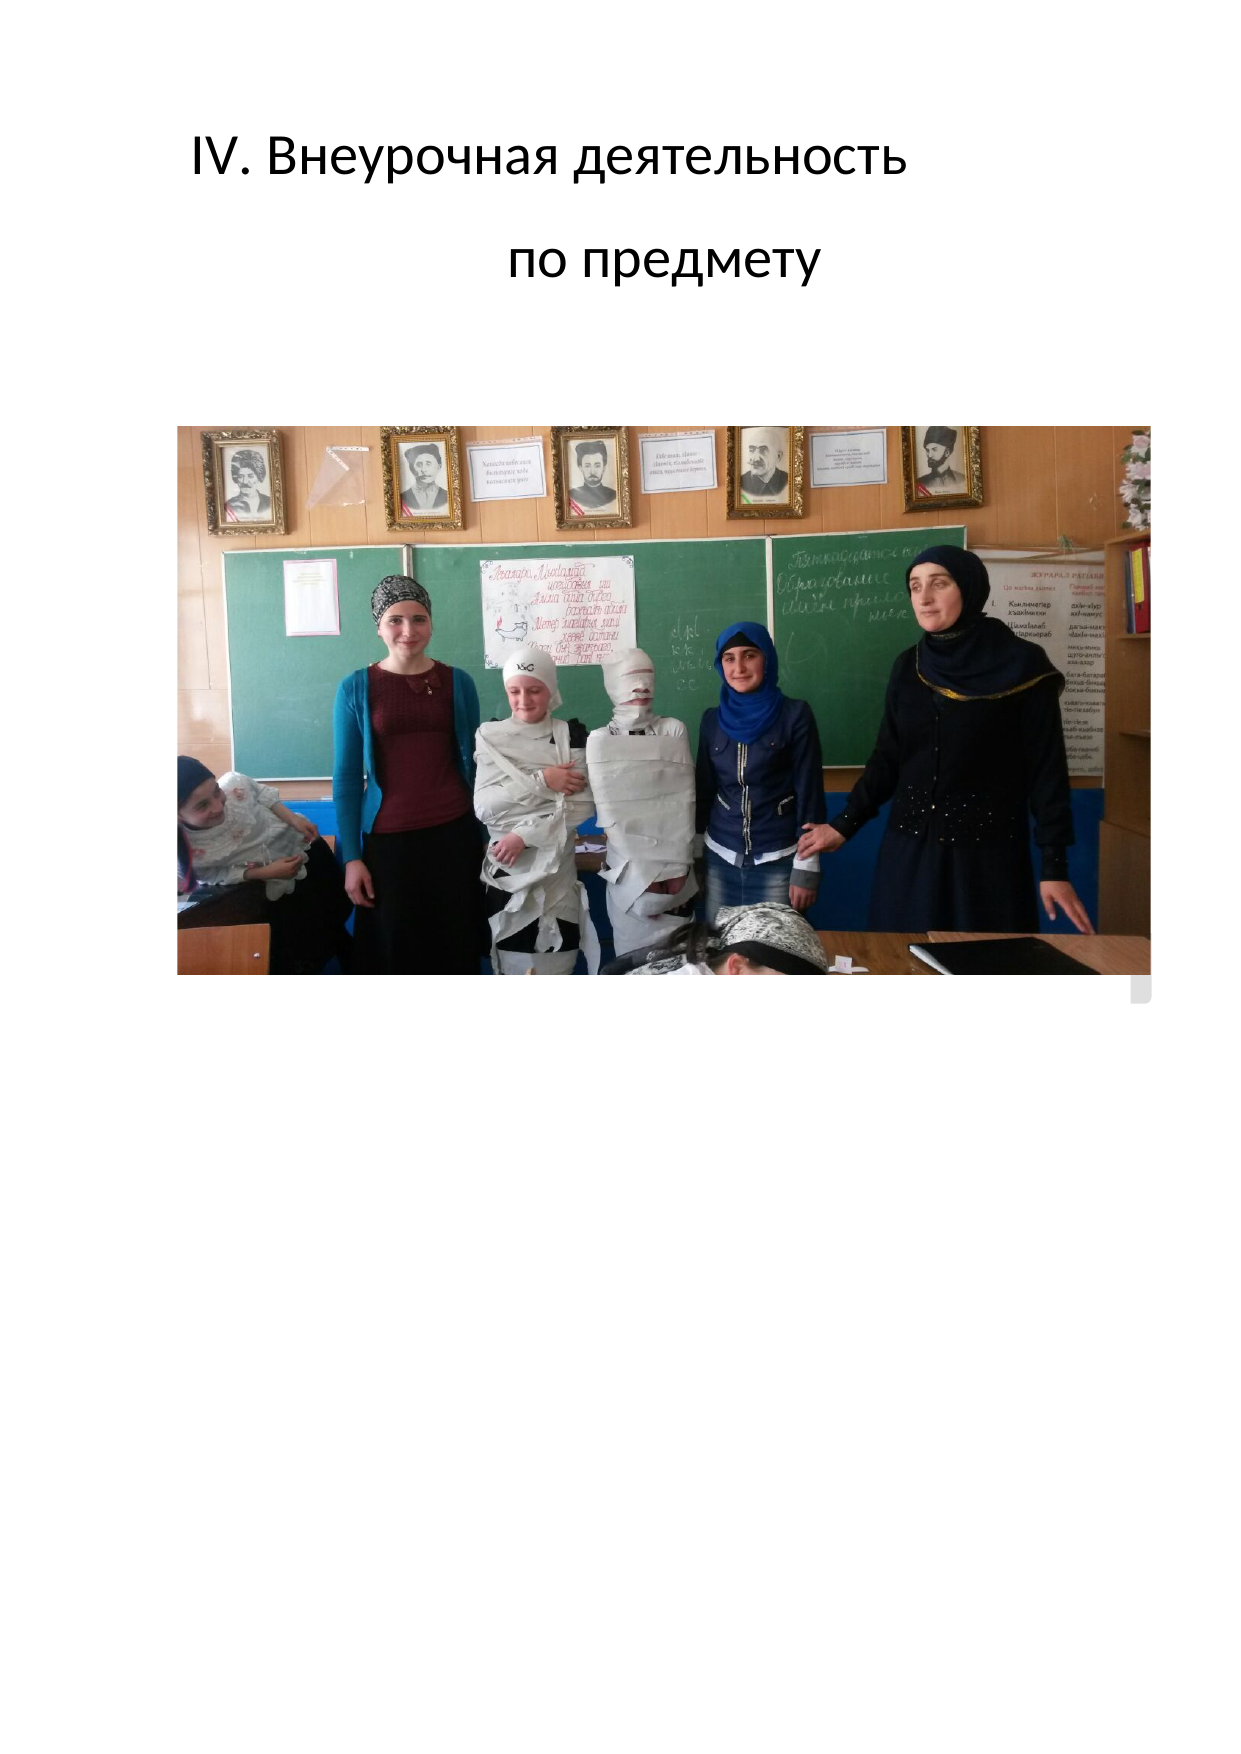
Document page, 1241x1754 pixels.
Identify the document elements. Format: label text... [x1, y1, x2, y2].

text по предмету [177, 221, 1152, 292]
text IV. Внеурочная деятельность [177, 118, 1152, 189]
picture [177, 426, 1151, 975]
